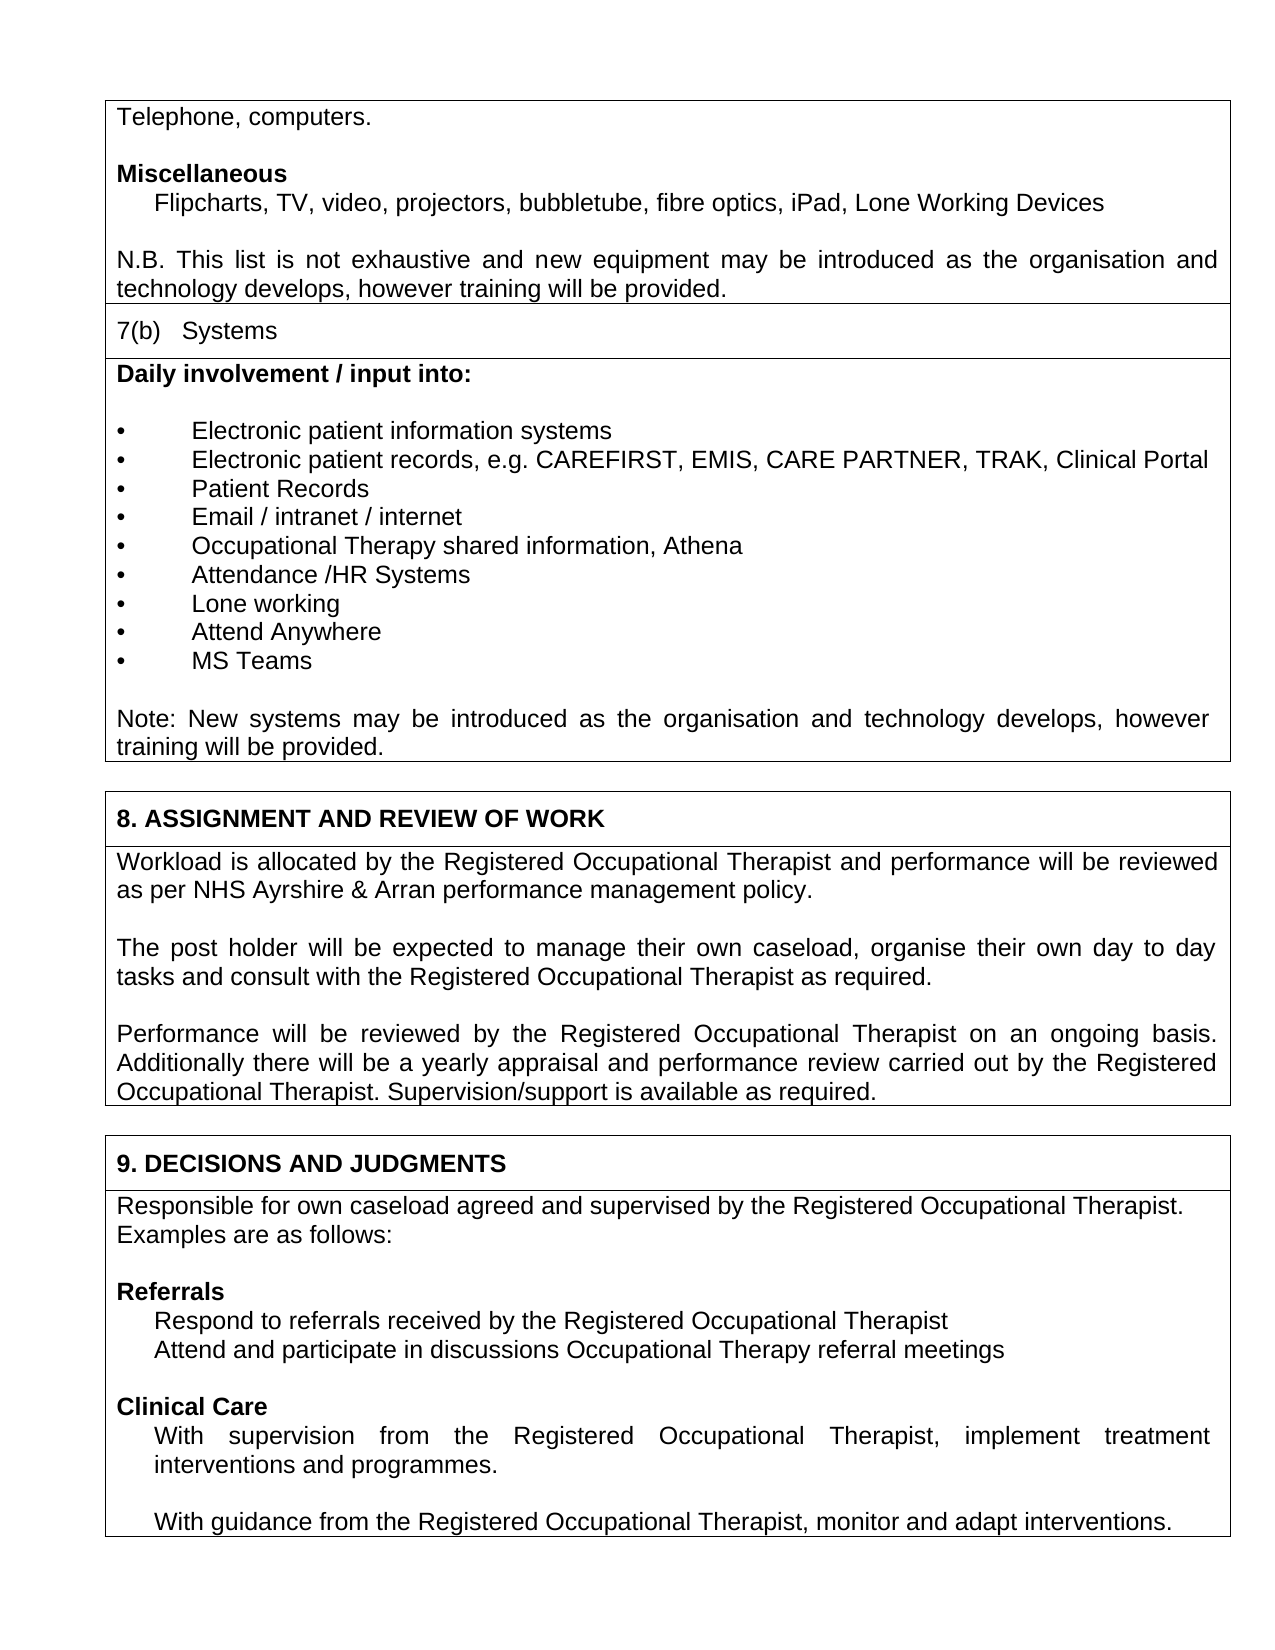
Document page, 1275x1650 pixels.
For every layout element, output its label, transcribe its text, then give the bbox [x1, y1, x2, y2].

table_header 9. DECISIONS AND JUDGMENTS [106, 1136, 1230, 1190]
table_cell Daily involvement / input into: • Electronic patient information systems • Electronic patient records, e.g. CAREFIRST, EMIS, CARE PARTNER, TRAK, Clinical Portal • Patient Records • Email / intranet / internet • Occupational Therapy shared information, Athena • Attendance /HR Systems • Lone working • Attend Anywhere • MS Teams Note: New systems may be introduced as the organisation and technology develops, however training will be provided. [106, 359, 1230, 761]
table_cell Workload is allocated by the Registered Occupational Therapist and performance will be reviewed as per NHS Ayrshire & Arran performance management policy. The post holder will be expected to manage their own caseload, organise their own day to day tasks and consult with the Registered Occupational Therapist as required. Performance will be reviewed by the Registered Occupational Therapist on an ongoing basis. Additionally there will be a yearly appraisal and performance review carried out by the Registered Occupational Therapist. Supervision/support is available as required. [106, 847, 1230, 1105]
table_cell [106, 1191, 1230, 1536]
table_header 8. ASSIGNMENT AND REVIEW OF WORK [106, 792, 1230, 846]
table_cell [106, 101, 1230, 303]
table_cell 7(b) Systems [106, 304, 1230, 357]
